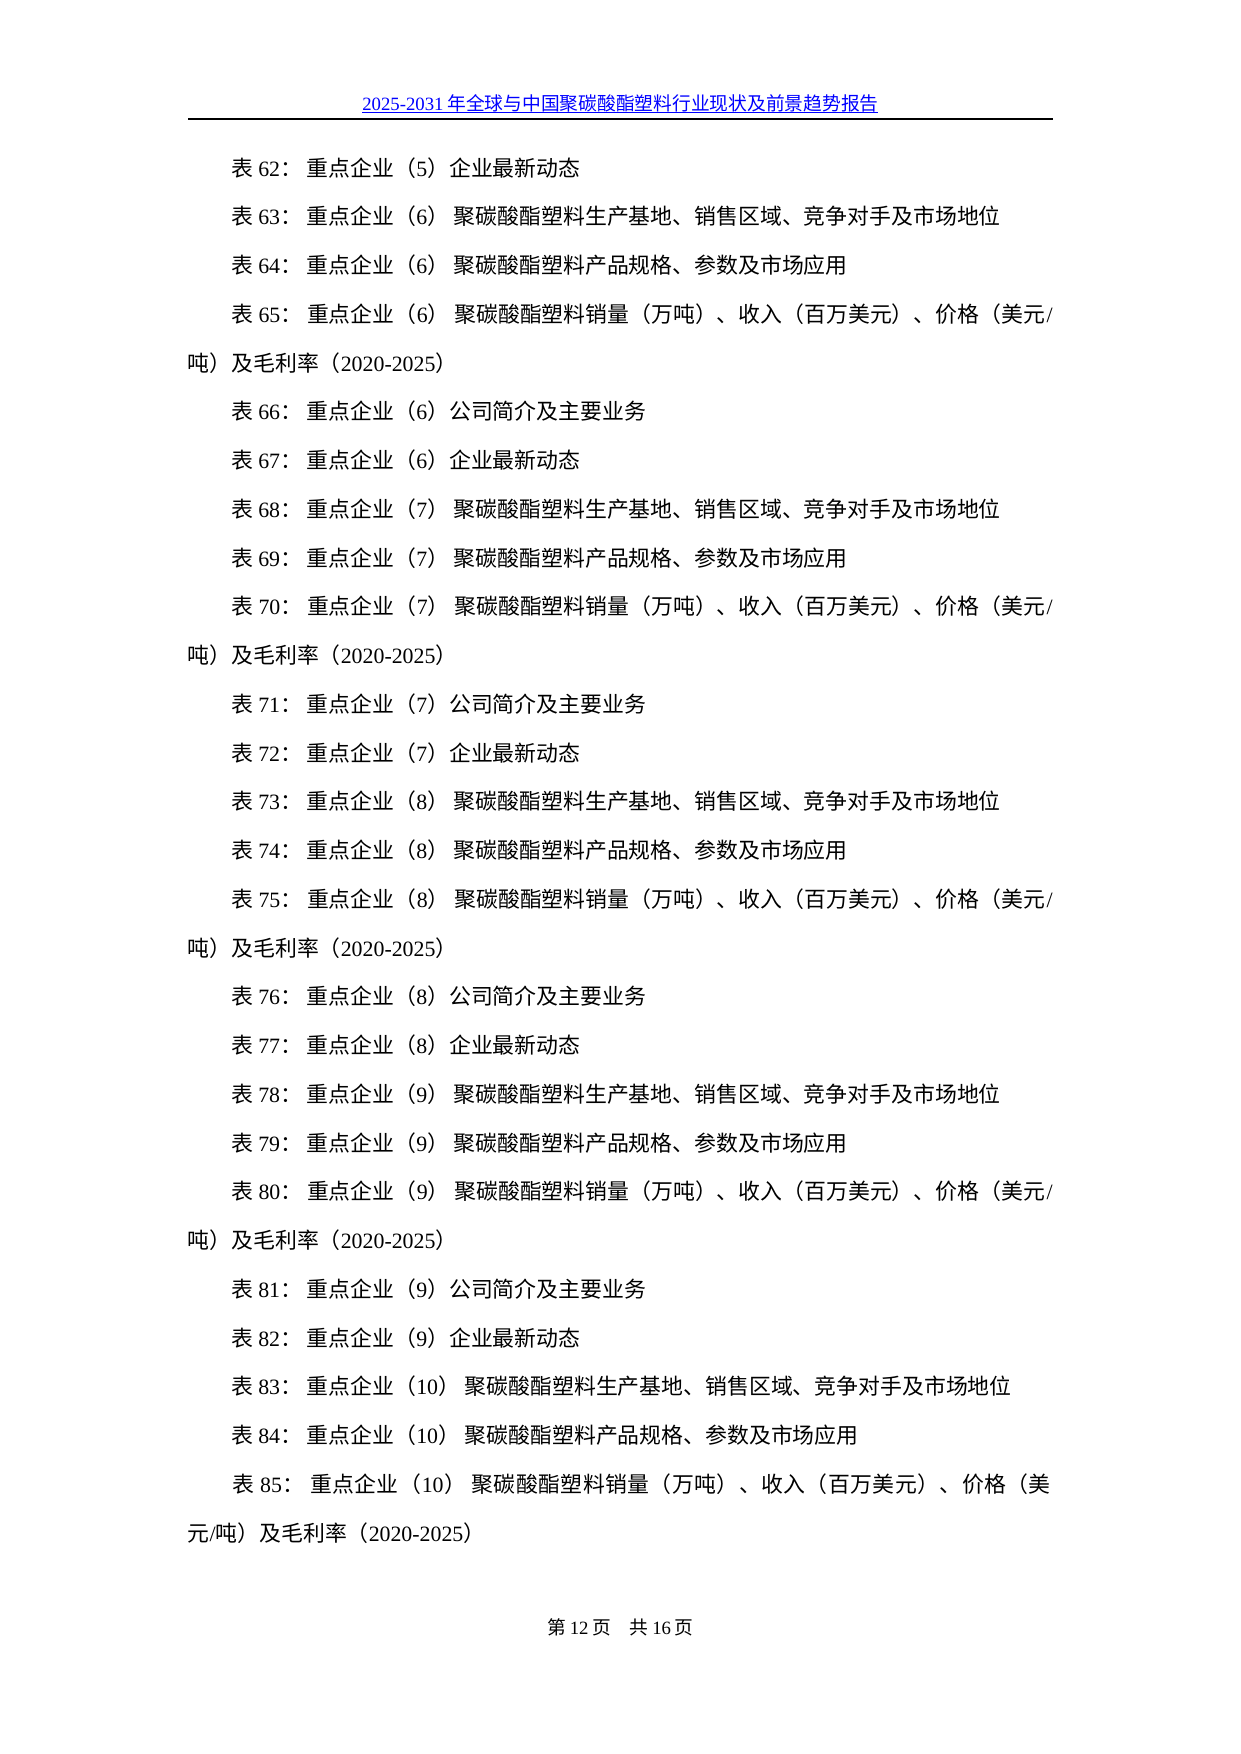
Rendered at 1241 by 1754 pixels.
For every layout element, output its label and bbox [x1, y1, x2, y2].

text [187, 150, 1053, 1548]
